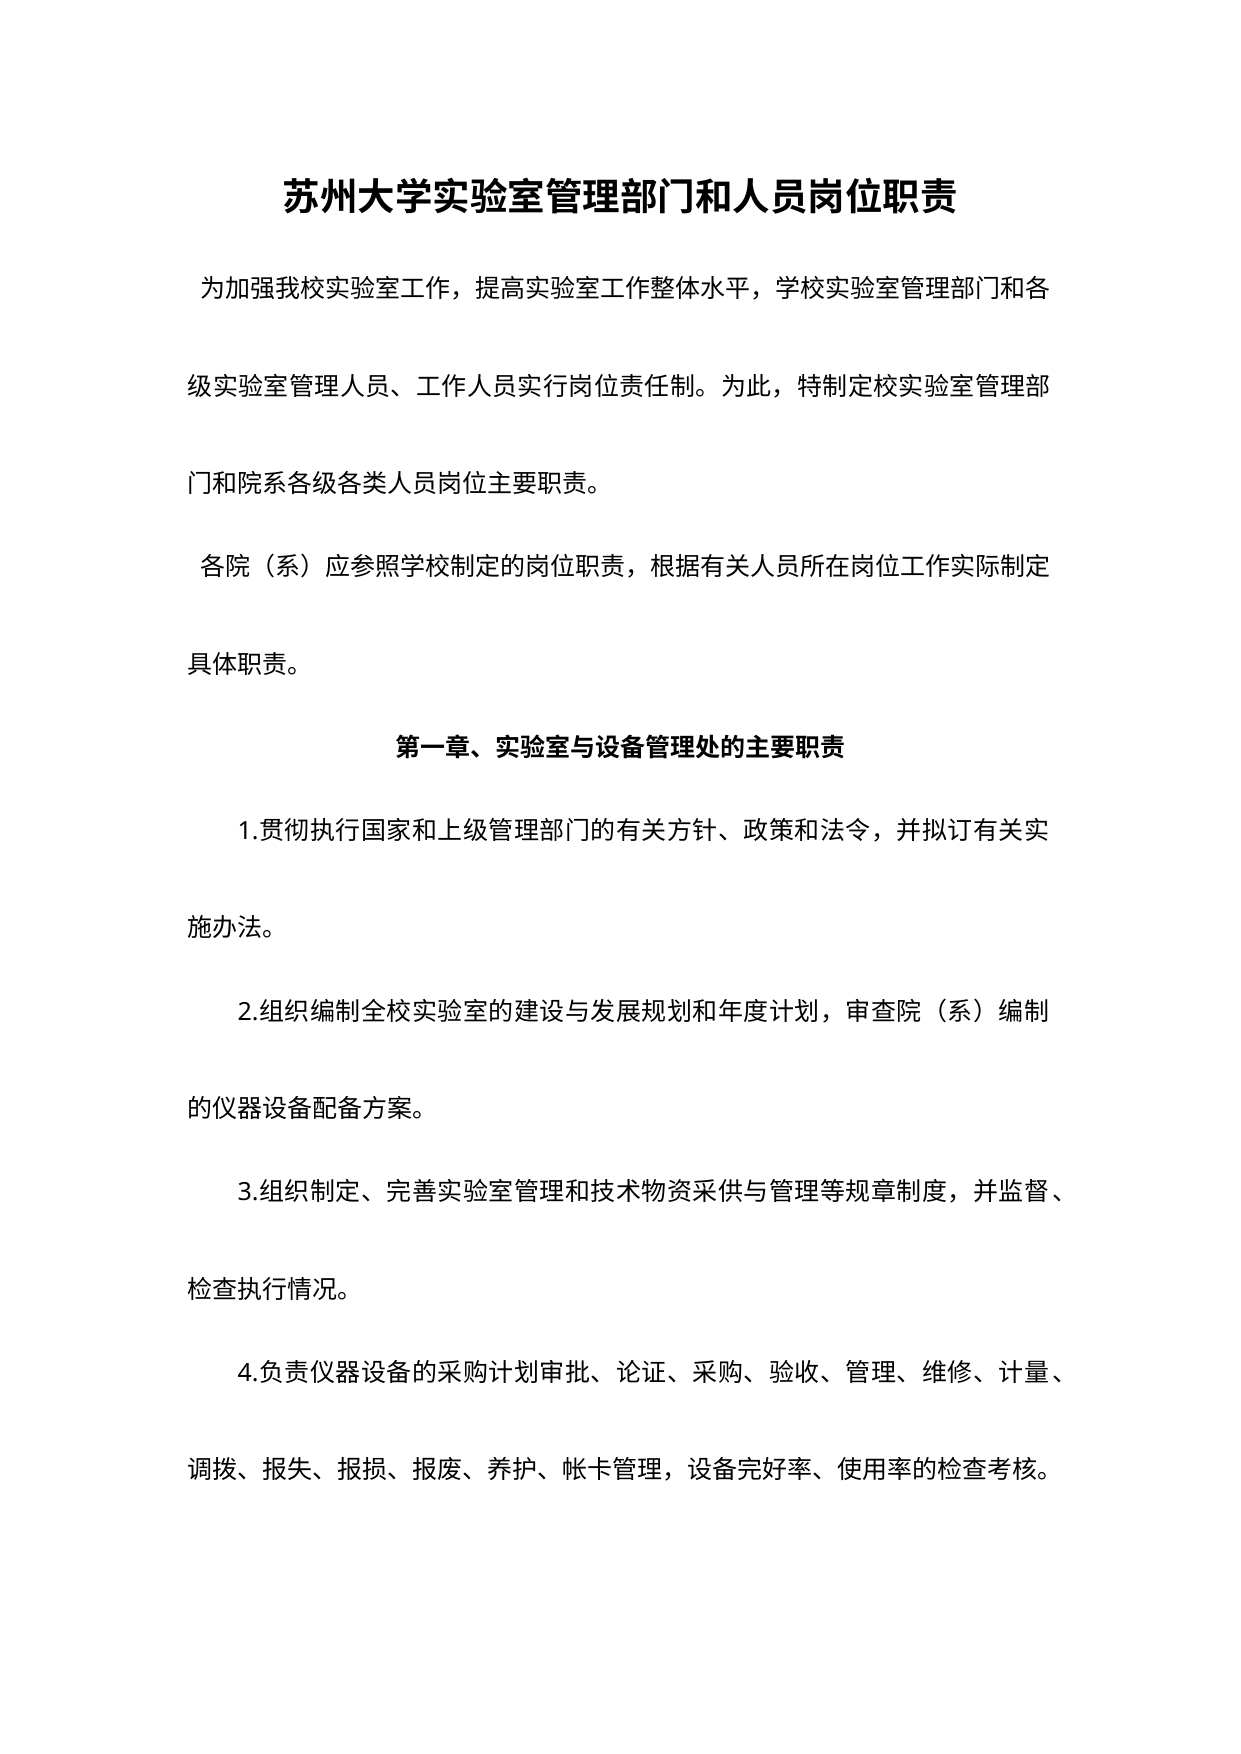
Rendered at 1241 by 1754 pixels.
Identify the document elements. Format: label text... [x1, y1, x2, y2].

text 3.组织制定、完善实验室管理和技术物资采供与管理等规章制度，并监督、检查执行情况。 [187, 1157, 1053, 1320]
text 2.组织编制全校实验室的建设与发展规划和年度计划，审查院（系）编制的仪器设备配备方案。 [187, 977, 1053, 1139]
text 1.贯彻执行国家和上级管理部门的有关方针、政策和法令，并拟订有关实施办法。 [187, 796, 1053, 958]
text 苏州大学实验室管理部门和人员岗位职责 [187, 162, 1053, 227]
text 4.负责仪器设备的采购计划审批、论证、采购、验收、管理、维修、计量、调拨、报失、报损、报废、养护、帐卡管理，设备完好率、使用率的检查考核。 [187, 1338, 1053, 1500]
text 为加强我校实验室工作，提高实验室工作整体水平，学校实验室管理部门和各级实验室管理人员、工作人员实行岗位责任制。为此，特制定校实验室管理部门和院系各级各类人员岗位主要职责。 [187, 254, 1053, 514]
text 第一章、实验室与设备管理处的主要职责 [187, 713, 1053, 778]
text 各院（系）应参照学校制定的岗位职责，根据有关人员所在岗位工作实际制定具体职责。 [187, 532, 1053, 695]
